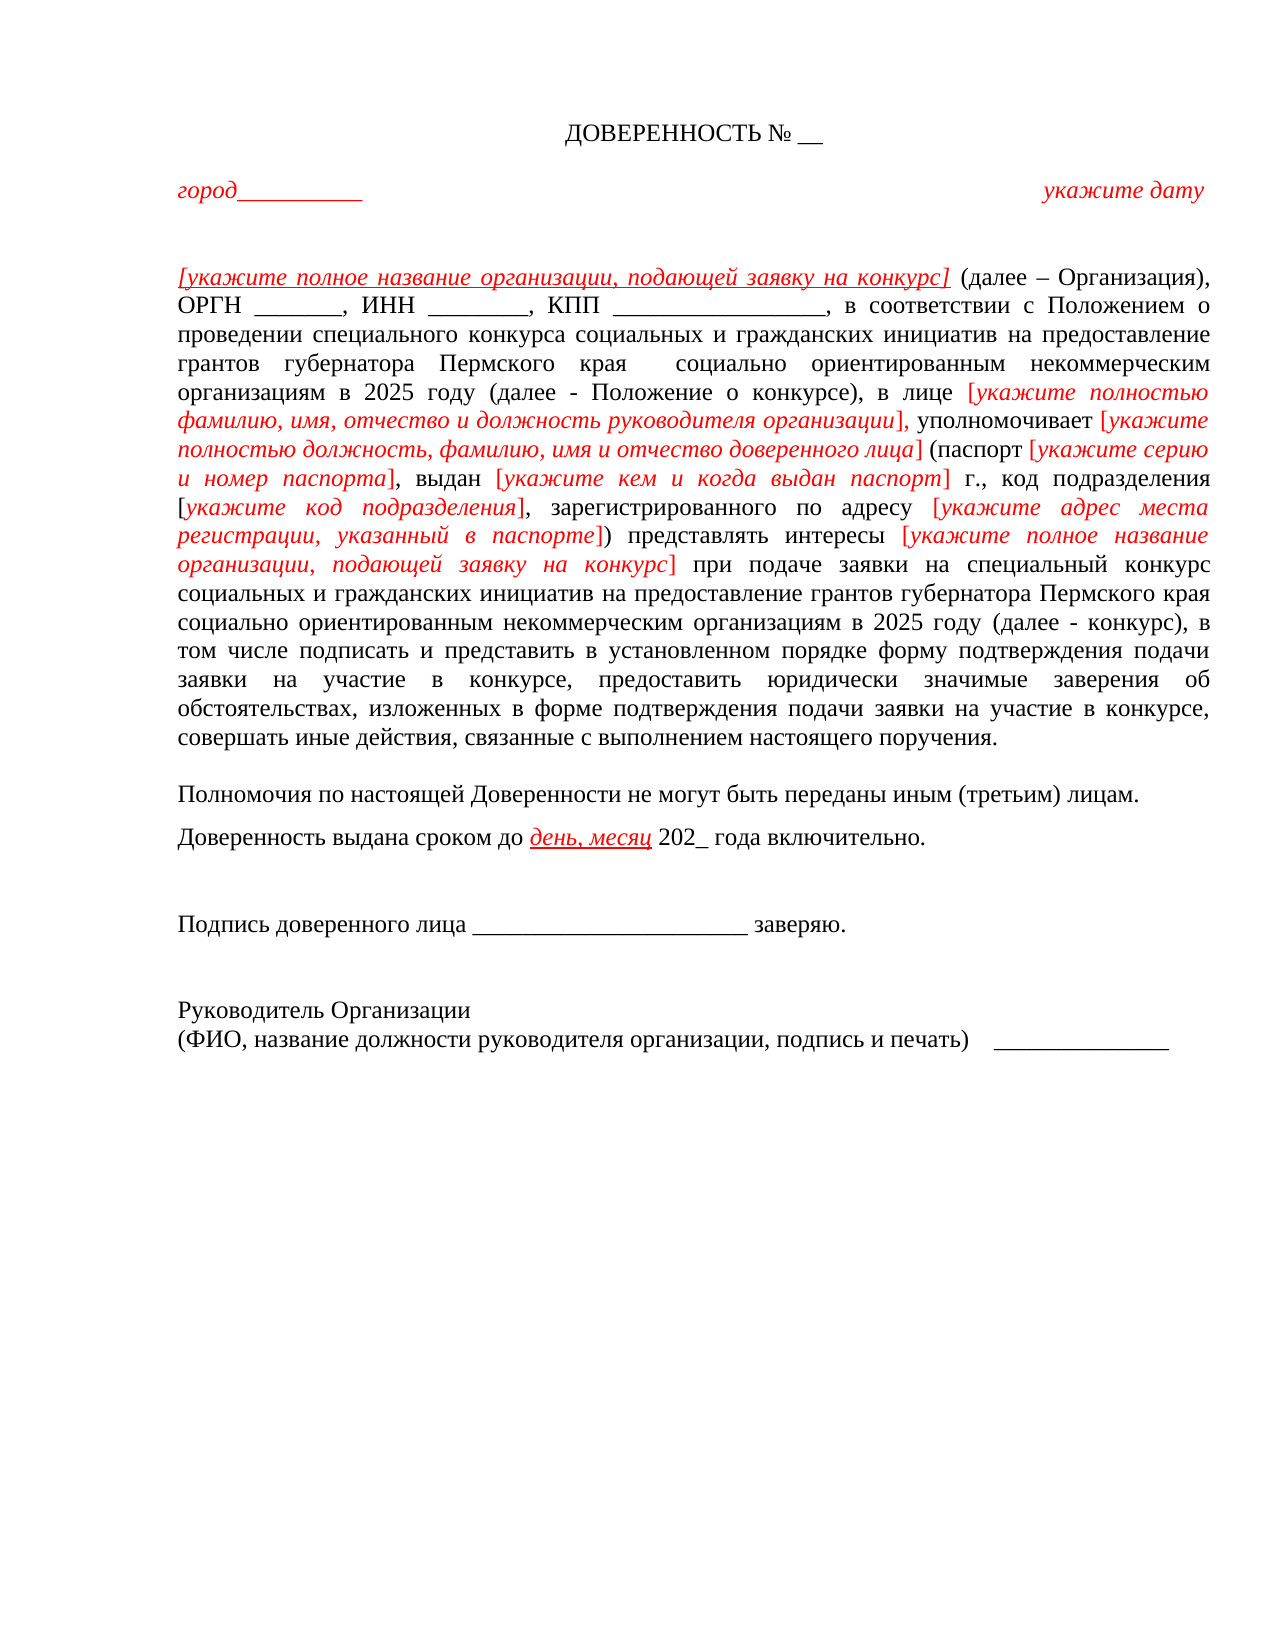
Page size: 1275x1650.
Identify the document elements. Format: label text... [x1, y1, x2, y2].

text [укажите полное название организации, подающей заявку на конкурс] (далее – Организация), ОРГН _______, ИНН ________, КПП _________________, в соответствии с Положением о проведении специального конкурса социальных и гражданских инициатив на предоставление грантов губернатора Пермского края социально ориентированным некоммерческим организациям в 2025 году (далее - Положение о конкурсе), в лице [укажите полностью фамилию, имя, отчество и должность руководителя организации], уполномочивает [укажите полностью должность, фамилию, имя и отчество доверенного лица] (паспорт [укажите серию и номер паспорта], выдан [укажите кем и когда выдан паспорт] г., код подразделения [укажите код подразделения], зарегистрированного по адресу [укажите адрес места регистрации, указанный в паспорте]) представлять интересы [укажите полное название организации, подающей заявку на конкурс] при подаче заявки на специальный конкурс социальных и гражданских инициатив на предоставление грантов губернатора Пермского края социально ориентированным некоммерческим организациям в 2025 году (далее - конкурс), в том числе подписать и представить в установленном порядке форму подтверждения подачи заявки на участие в конкурсе, предоставить юридически значимые заверения об обстоятельствах, изложенных в форме подтверждения подачи заявки на участие в конкурсе, совершать иные действия, связанные с выполнением настоящего поручения. [177, 262, 1211, 751]
text город__________ укажите дату [177, 176, 1211, 204]
text Подпись доверенного лица ______________________ заверяю. [177, 909, 1211, 937]
text Полномочия по настоящей Доверенности не могут быть переданы иным (третьим) лицам. [177, 779, 1211, 808]
text ДОВЕРЕННОСТЬ № __ [177, 118, 1211, 147]
text Доверенность выдана сроком до день, месяц 202_ года включительно. [177, 822, 1211, 851]
text (ФИО, название должности руководителя организации, подпись и печать) ______________ [177, 1024, 1211, 1052]
text Руководитель Организации [177, 995, 1211, 1024]
